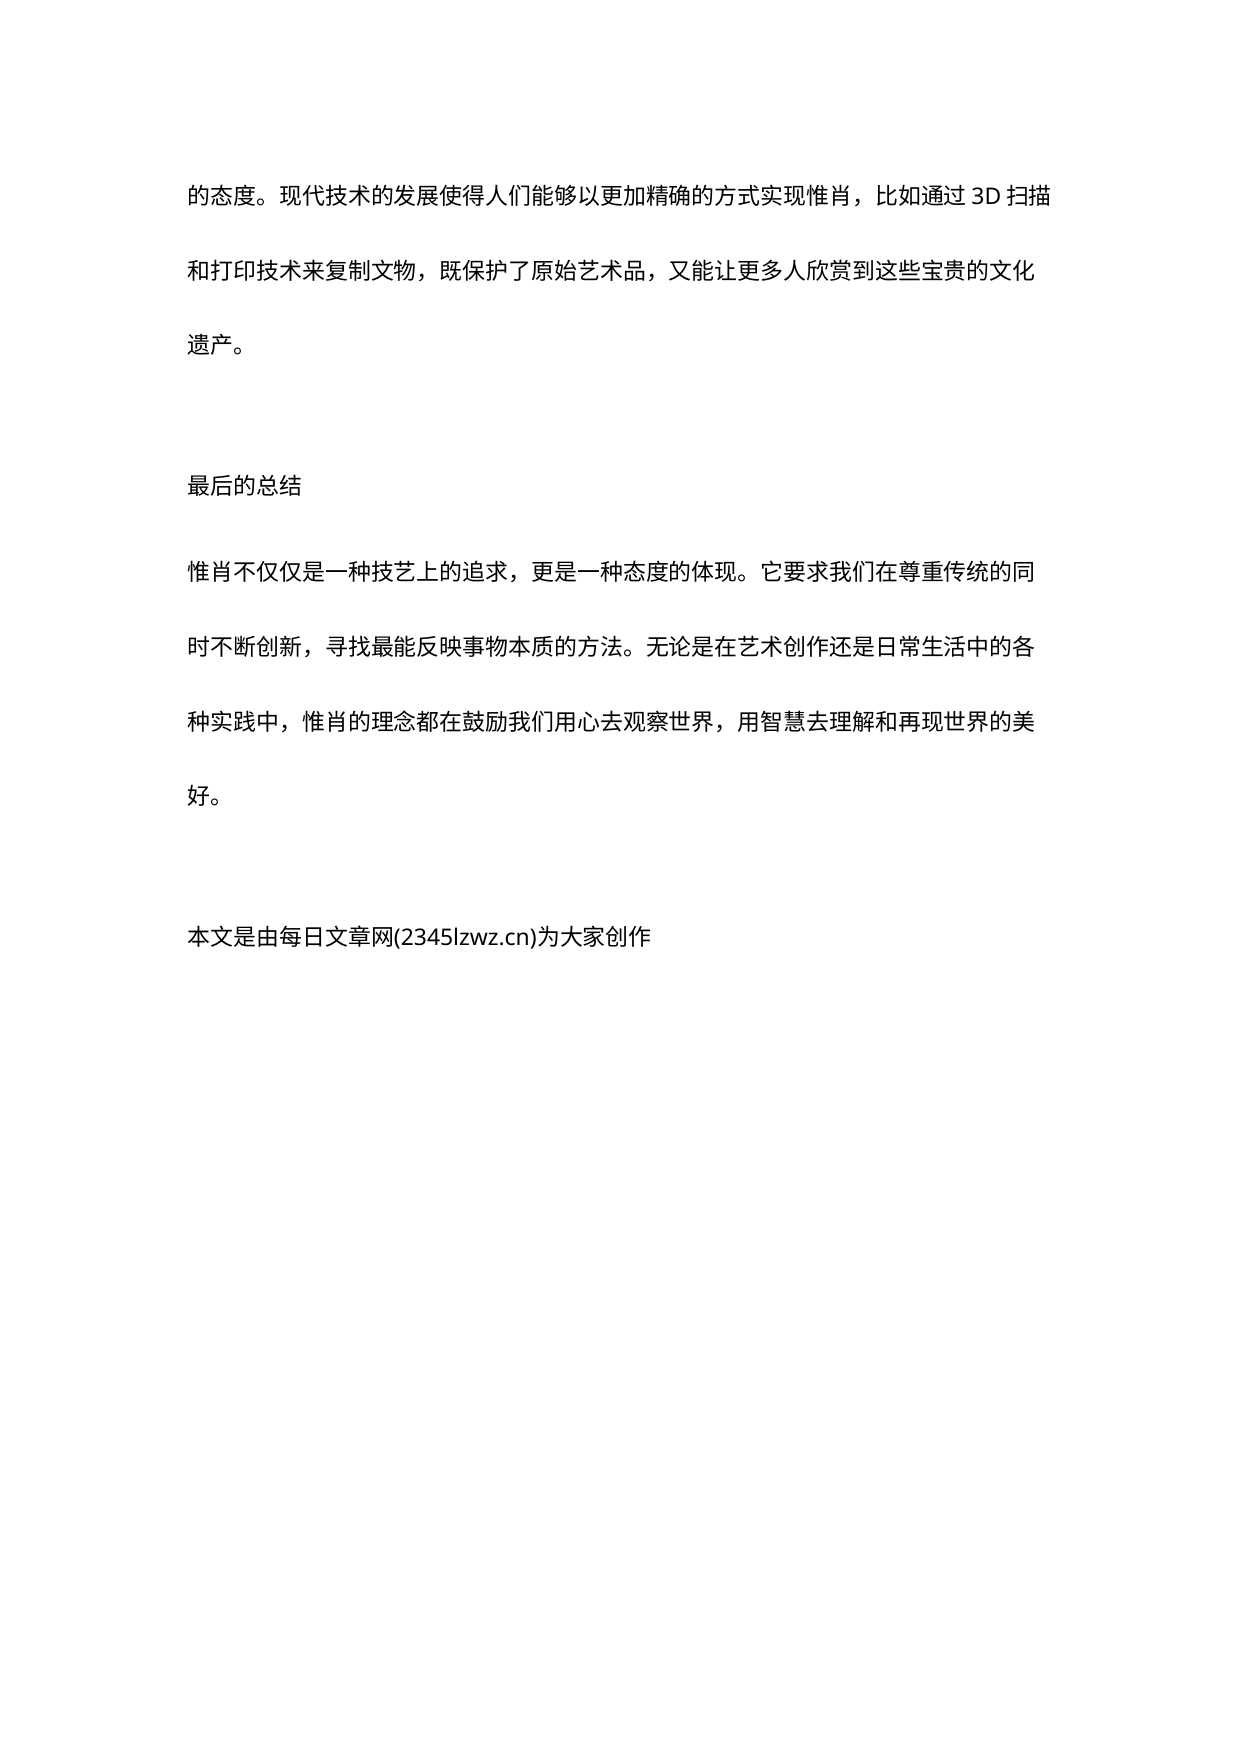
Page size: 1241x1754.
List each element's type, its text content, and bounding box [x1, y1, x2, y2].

text 本文是由每日文章网(2345lzwz.cn)为大家创作 [187, 903, 1053, 968]
text 惟肖不仅仅是一种技艺上的追求，更是一种态度的体现。它要求我们在尊重传统的同时不断创新，寻找最能反映事物本质的方法。无论是在艺术创作还是日常生活中的各种实践中，惟肖的理念都在鼓励我们用心去观察世界，用智慧去理解和再现世界的美好。 [187, 538, 1053, 827]
text 最后的总结 [187, 452, 1053, 517]
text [187, 162, 1053, 376]
